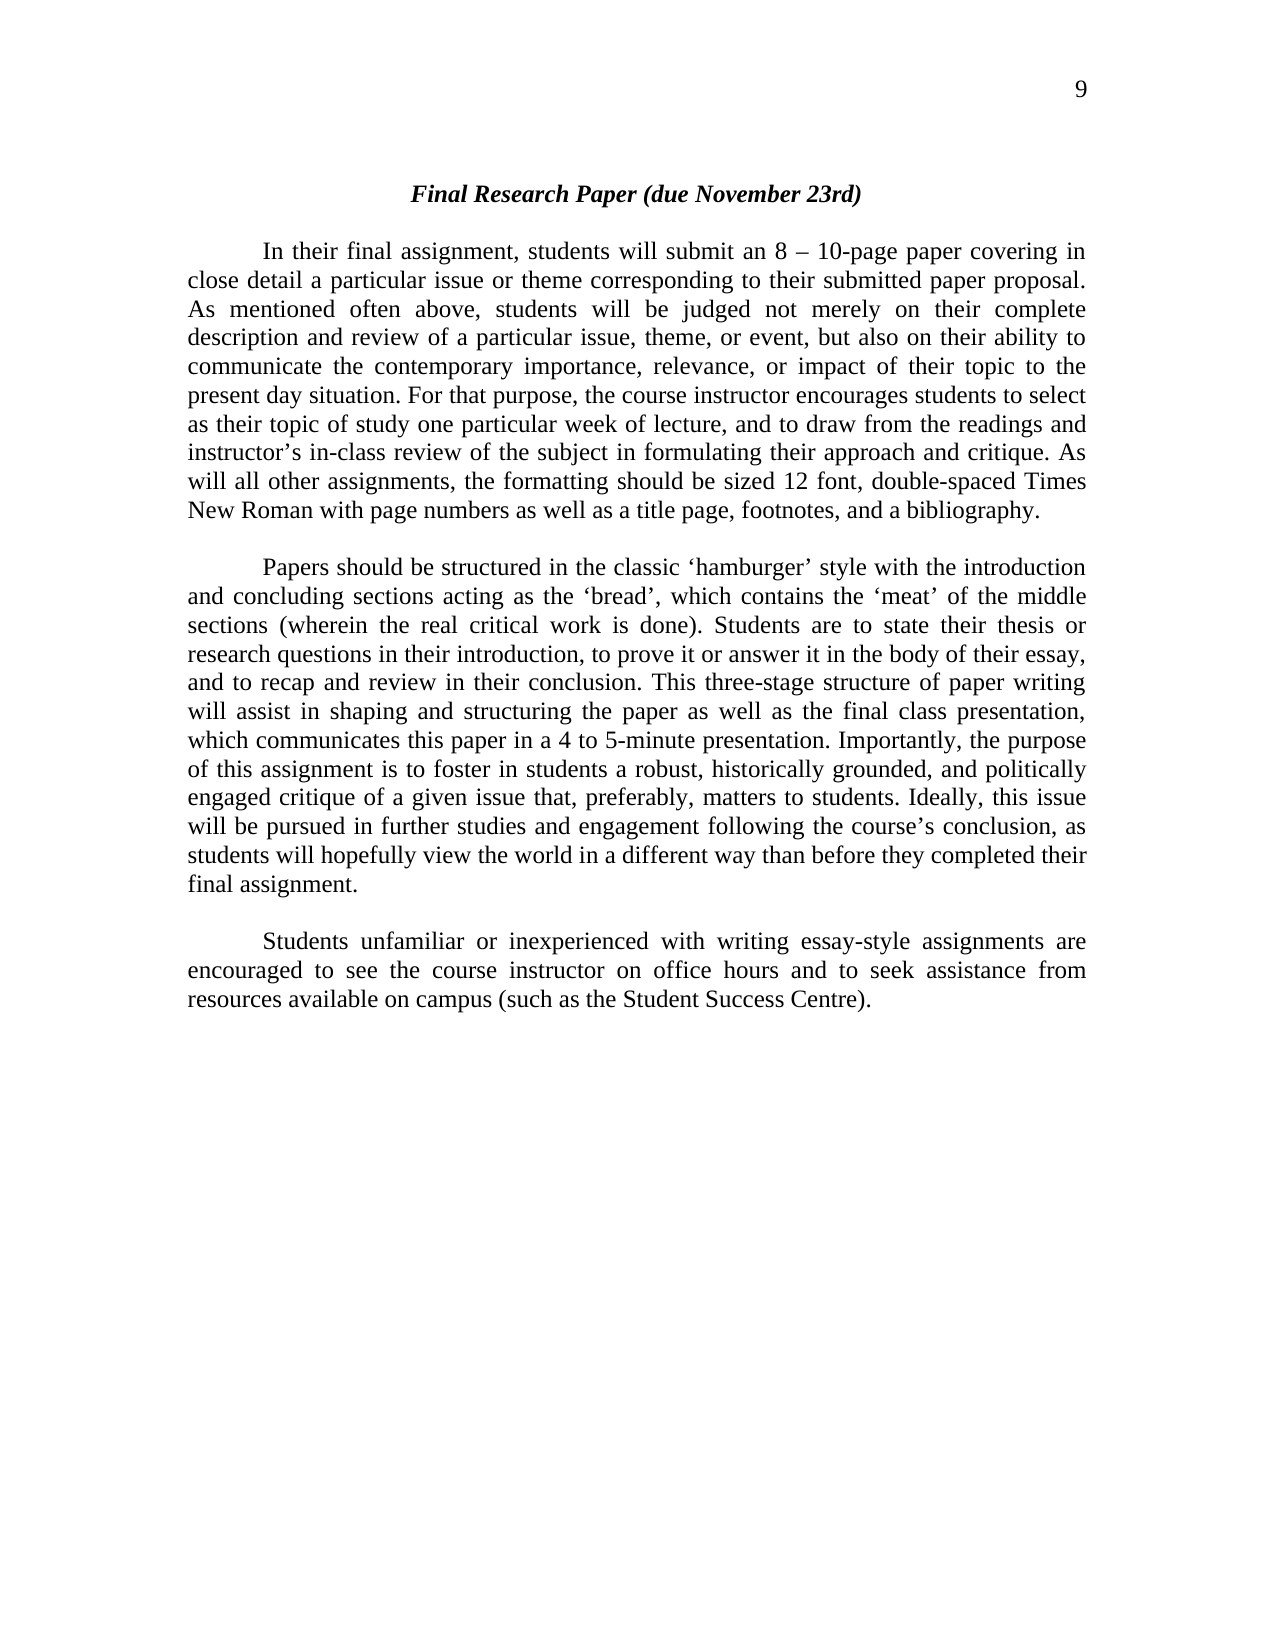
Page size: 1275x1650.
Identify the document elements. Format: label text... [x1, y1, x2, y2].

text In their final assignment, students will submit an 8 – 10-page paper covering in close detail a particular issue or theme corresponding to their submitted paper proposal. As mentioned often above, students will be judged not merely on their complete description and review of a particular issue, theme, or event, but also on their ability to communicate the contemporary importance, relevance, or impact of their topic to the present day situation. For that purpose, the course instructor encourages students to select as their topic of study one particular week of lecture, and to draw from the readings and instructor’s in-class review of the subject in formulating their approach and critique. As will all other assignments, the formatting should be sized 12 font, double-spaced Times New Roman with page numbers as well as a title page, footnotes, and a bibliography. [187, 236, 1087, 524]
text Final Research Paper (due November 23rd) [187, 179, 1087, 207]
text Papers should be structured in the classic ‘hamburger’ style with the introduction and concluding sections acting as the ‘bread’, which contains the ‘meat’ of the middle sections (wherein the real critical work is done). Students are to state their thesis or research questions in their introduction, to prove it or answer it in the body of their essay, and to recap and review in their conclusion. This three-stage structure of paper writing will assist in shaping and structuring the paper as well as the final class presentation, which communicates this paper in a 4 to 5-minute presentation. Importantly, the purpose of this assignment is to foster in students a robust, historically grounded, and politically engaged critique of a given issue that, preferably, matters to students. Ideally, this issue will be pursued in further studies and engagement following the course’s conclusion, as students will hopefully view the world in a different way than before they completed their final assignment. [187, 552, 1087, 897]
text Students unfamiliar or inexperienced with writing essay-style assignments are encouraged to see the course instructor on office hours and to seek assistance from resources available on campus (such as the Student Success Centre). [187, 926, 1087, 1012]
